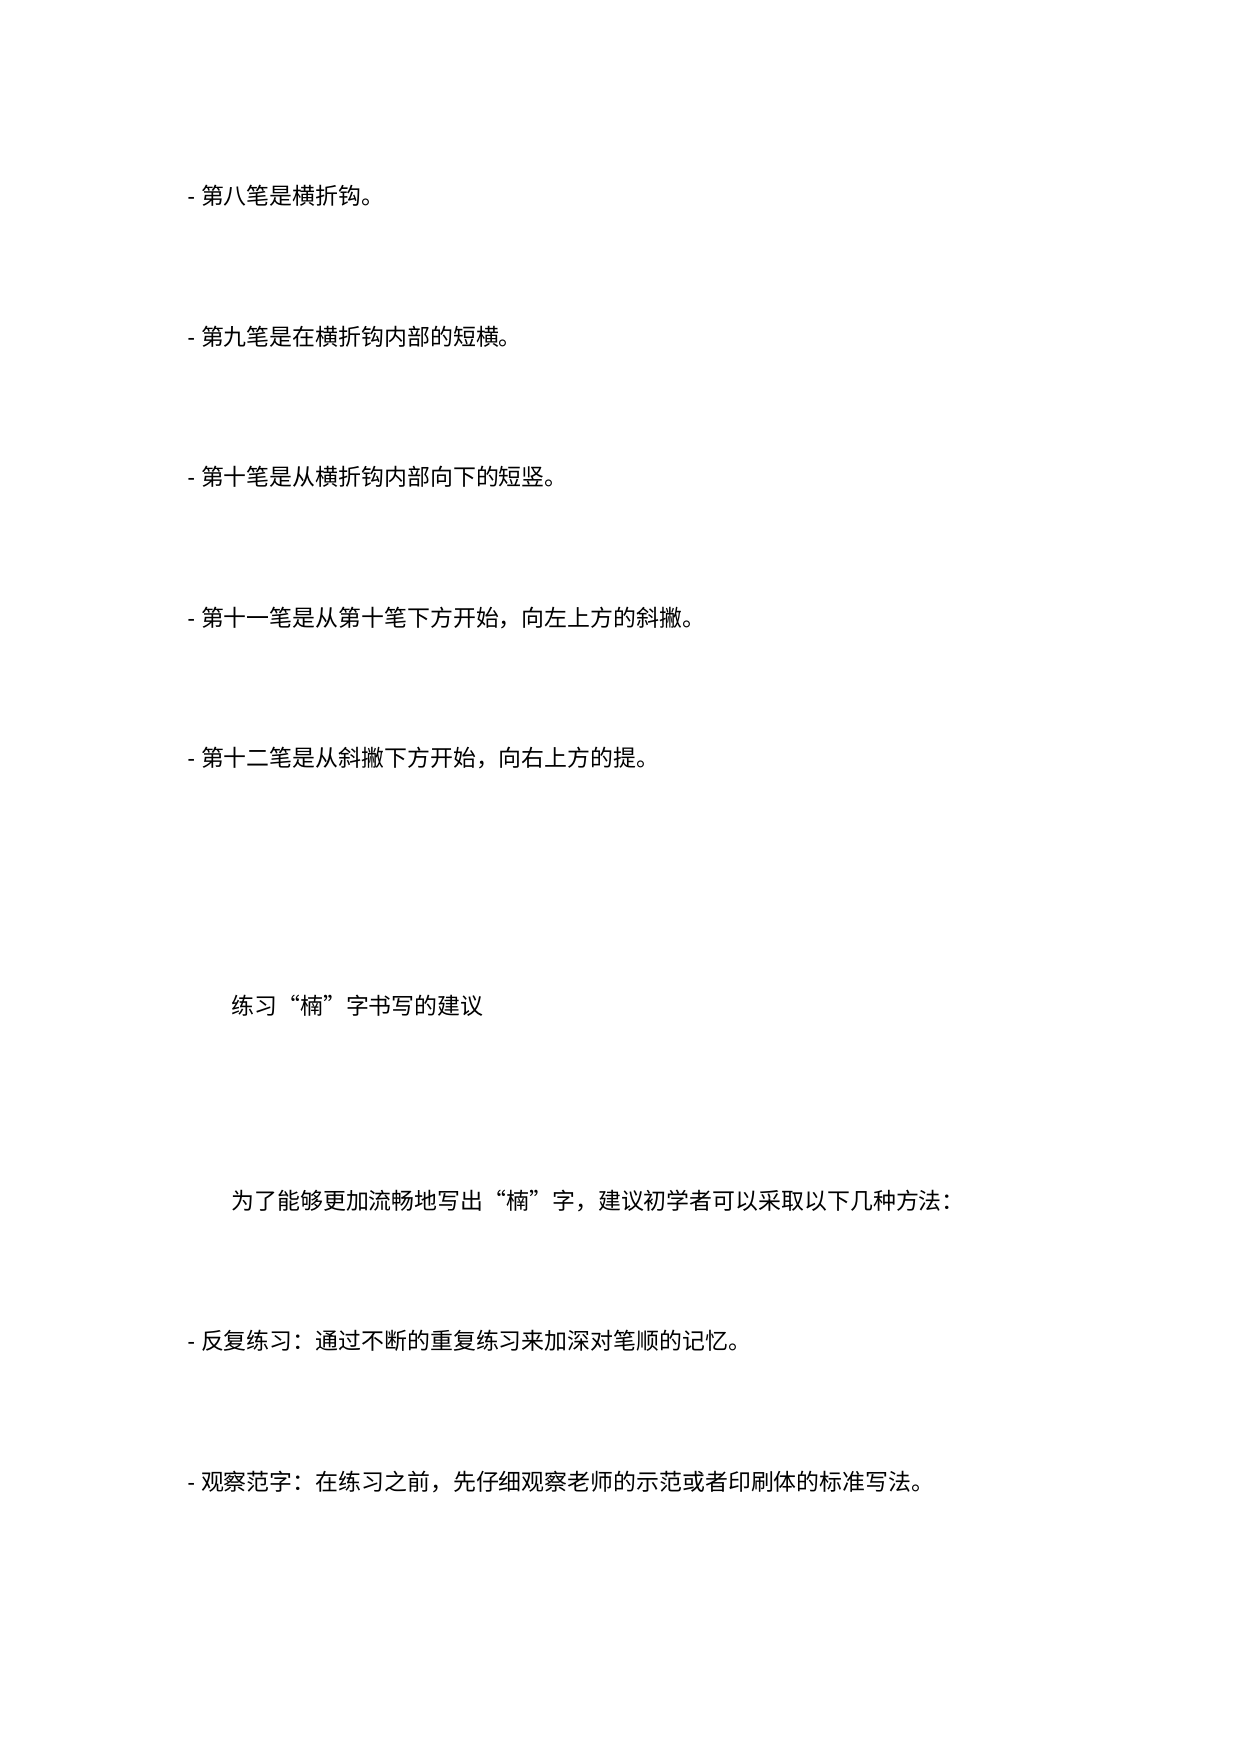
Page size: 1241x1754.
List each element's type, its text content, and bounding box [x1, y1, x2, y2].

text - 第九笔是在横折钩内部的短横。 [187, 302, 1053, 367]
text - 观察范字：在练习之前，先仔细观察老师的示范或者印刷体的标准写法。 [187, 1448, 1053, 1513]
text - 第十笔是从横折钩内部向下的短竖。 [187, 443, 1053, 508]
text 练习“楠”字书写的建议 [187, 972, 1053, 1037]
text 为了能够更加流畅地写出“楠”字，建议初学者可以采取以下几种方法： [187, 1167, 1053, 1232]
text - 第八笔是横折钩。 [187, 162, 1053, 227]
text - 反复练习：通过不断的重复练习来加深对笔顺的记忆。 [187, 1307, 1053, 1372]
text - 第十一笔是从第十笔下方开始，向左上方的斜撇。 [187, 583, 1053, 648]
text - 第十二笔是从斜撇下方开始，向右上方的提。 [187, 724, 1053, 789]
